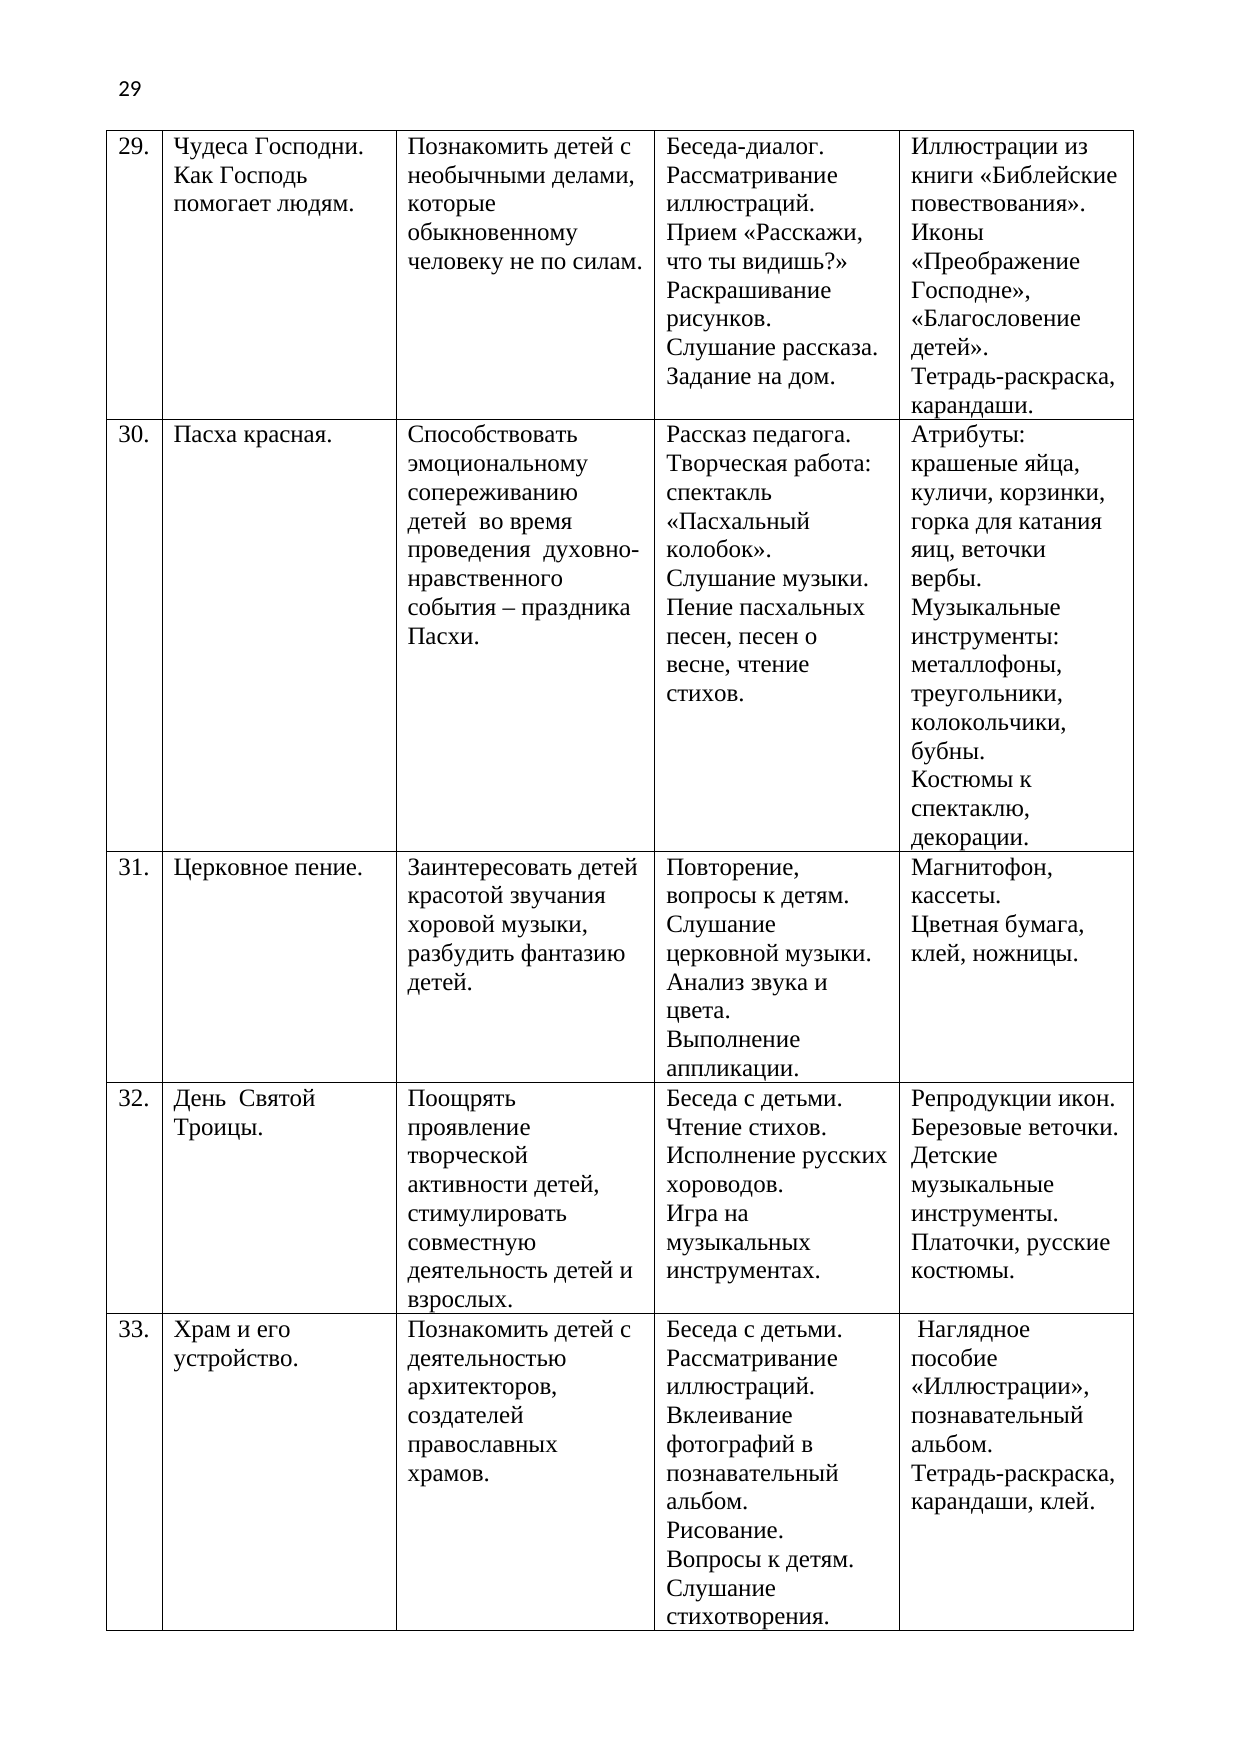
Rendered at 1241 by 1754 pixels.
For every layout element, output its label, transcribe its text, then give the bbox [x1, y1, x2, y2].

table_cell 29. [107, 131, 162, 418]
table_cell Способствовать эмоциональному сопереживанию детей во время проведения духовно-нравственного события – праздника Пасхи. [397, 420, 654, 851]
table_cell Беседа с детьми. Чтение стихов. Исполнение русских хороводов. Игра на музыкальных инструментах. [655, 1083, 899, 1313]
table_cell Познакомить детей с необычными делами, которые обыкновенному человеку не по силам. [397, 131, 654, 418]
table_cell Чудеса Господни. Как Господь помогает людям. [163, 131, 396, 418]
table_cell 30. [107, 420, 162, 851]
table_cell Познакомить детей с деятельностью архитекторов, создателей православных храмов. [397, 1314, 654, 1630]
table_cell Беседа с детьми. Рассматривание иллюстраций. Вклеивание фотографий в познавательный альбом. Рисование. Вопросы к детям. Слушание стихотворения. [655, 1314, 899, 1630]
table_cell День Святой Троицы. [163, 1083, 396, 1313]
table_cell 33. [107, 1314, 162, 1630]
table_cell Заинтересовать детей красотой звучания хоровой музыки, разбудить фантазию детей. [397, 852, 654, 1082]
table_cell Атрибуты: крашеные яйца, куличи, корзинки, горка для катания яиц, веточки вербы. Музыкальные инструменты: металлофоны, треугольники, колокольчики, бубны. Костюмы к спектаклю, декорации. [900, 420, 1133, 851]
table_cell Пасха красная. [163, 420, 396, 851]
table_cell Иллюстрации из книги «Библейские повествования». Иконы «Преображение Господне», «Благословение детей». Тетрадь-раскраска, карандаши. [900, 131, 1133, 418]
table_cell Беседа-диалог. Рассматривание иллюстраций. Прием «Расскажи, что ты видишь?» Раскрашивание рисунков. Слушание рассказа. Задание на дом. [655, 131, 899, 418]
table_cell 31. [107, 852, 162, 1082]
table_cell Храм и его устройство. [163, 1314, 396, 1630]
table_cell 32. [107, 1083, 162, 1313]
table_cell Повторение, вопросы к детям. Слушание церковной музыки. Анализ звука и цвета. Выполнение аппликации. [655, 852, 899, 1082]
table_cell Наглядное пособие «Иллюстрации», познавательный альбом. Тетрадь-раскраска, карандаши, клей. [900, 1314, 1133, 1630]
table_cell Церковное пение. [163, 852, 396, 1082]
table_cell Поощрять проявление творческой активности детей, стимулировать совместную деятельность детей и взрослых. [397, 1083, 654, 1313]
table_cell Магнитофон, кассеты. Цветная бумага, клей, ножницы. [900, 852, 1133, 1082]
table_cell Рассказ педагога. Творческая работа: спектакль «Пасхальный колобок». Слушание музыки. Пение пасхальных песен, песен о весне, чтение стихов. [655, 420, 899, 851]
table_cell Репродукции икон. Березовые веточки. Детские музыкальные инструменты. Платочки, русские костюмы. [900, 1083, 1133, 1313]
